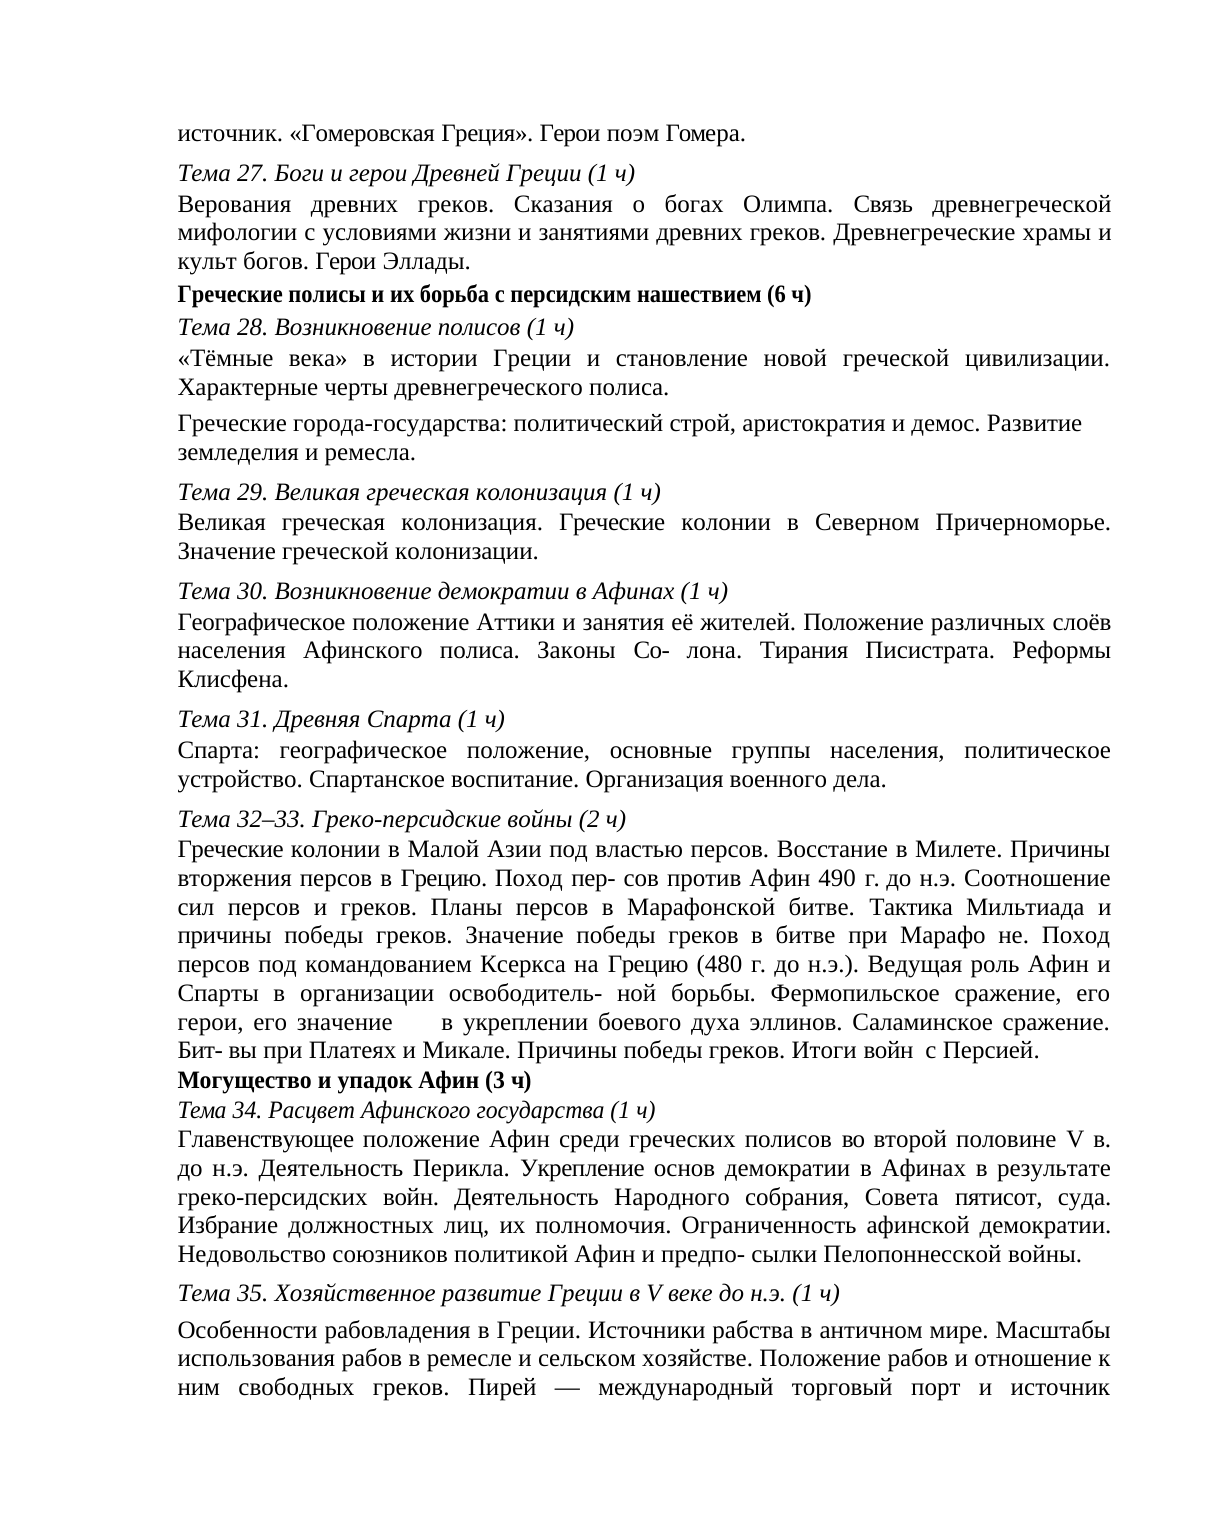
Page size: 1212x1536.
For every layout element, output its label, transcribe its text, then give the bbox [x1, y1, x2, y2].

text Великая греческая колонизация. Греческие колонии в Северном Причерноморье. Значение греческой колонизации. [177, 507, 1111, 565]
text Греческие колонии в Малой Азии под властью персов. Восстание в Милете. Причины вторжения персов в Грецию. Поход пер- сов против Афин 490 г. до н.э. Соотношение сил персов и греков. Планы персов в Марафонской битве. Тактика Мильтиада и причины победы греков. Значение победы греков в битве при Марафо не. Поход персов под командованием Ксеркса на Грецию (480 г. до н.э.). Ведущая роль Афин и Спарты в организации освободитель- ной борьбы. Фермопильское сражение, его герои, его значение в укреплении боевого духа эллинов. Саламинское сражение. Бит- вы при Платеях и Микале. Причины победы греков. Итоги войн с Персией. [177, 834, 1111, 1064]
subtitle Тема 28. Возникновение полисов (1 ч) [177, 312, 1106, 341]
subtitle Тема 35. Хозяйственное развитие Греции в V веке до н.э. (1 ч) [177, 1278, 1123, 1307]
subtitle Греческие полисы и их борьба с персидским нашествием (6 ч) [177, 279, 1106, 308]
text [177, 118, 1111, 147]
text Географическое положение Аттики и занятия её жителей. Положение различных слоёв населения Афинского полиса. Законы Со- лона. Тирания Писистрата. Реформы Клисфена. [177, 607, 1111, 693]
text «Тёмные века» в истории Греции и становление новой греческой цивилизации. Характерные черты древнегреческого полиса. [177, 343, 1111, 400]
text Главенствующее положение Афин среди греческих полисов во второй половине V в. до н.э. Деятельность Перикла. Укрепление основ демократии в Афинах в результате греко-персидских войн. Деятельность Народного собрания, Совета пятисот, суда. Избрание должностных лиц, их полномочия. Ограниченность афинской демократии. Недовольство союзников политикой Афин и предпо- сылки Пелопоннесской войны. [177, 1124, 1111, 1268]
subtitle Тема 30. Возникновение демократии в Афинах (1 ч) [177, 576, 1123, 605]
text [177, 1315, 1111, 1401]
subtitle Тема 32–33. Греко-персидские войны (2 ч) [177, 804, 1123, 832]
text Греческие города-государства: политический строй, аристократия и демос. Развитие земледелия и ремесла. [177, 408, 1123, 466]
subtitle Тема 27. Боги и герои Древней Греции (1 ч) [177, 158, 1123, 187]
text Верования древних греков. Сказания о богах Олимпа. Связь древнегреческой мифологии с условиями жизни и занятиями древних греков. Древнегреческие храмы и культ богов. Герои Эллады. [177, 189, 1111, 275]
text Спарта: географическое положение, основные группы населения, политическое устройство. Спартанское воспитание. Организация военного дела. [177, 735, 1111, 792]
subtitle Тема 34. Расцвет Афинского государства (1 ч) [177, 1096, 931, 1124]
subtitle Тема 29. Великая греческая колонизация (1 ч) [177, 477, 1123, 506]
subtitle Тема 31. Древняя Спарта (1 ч) [177, 704, 1123, 733]
subtitle Могущество и упадок Афин (3 ч) [177, 1066, 931, 1094]
